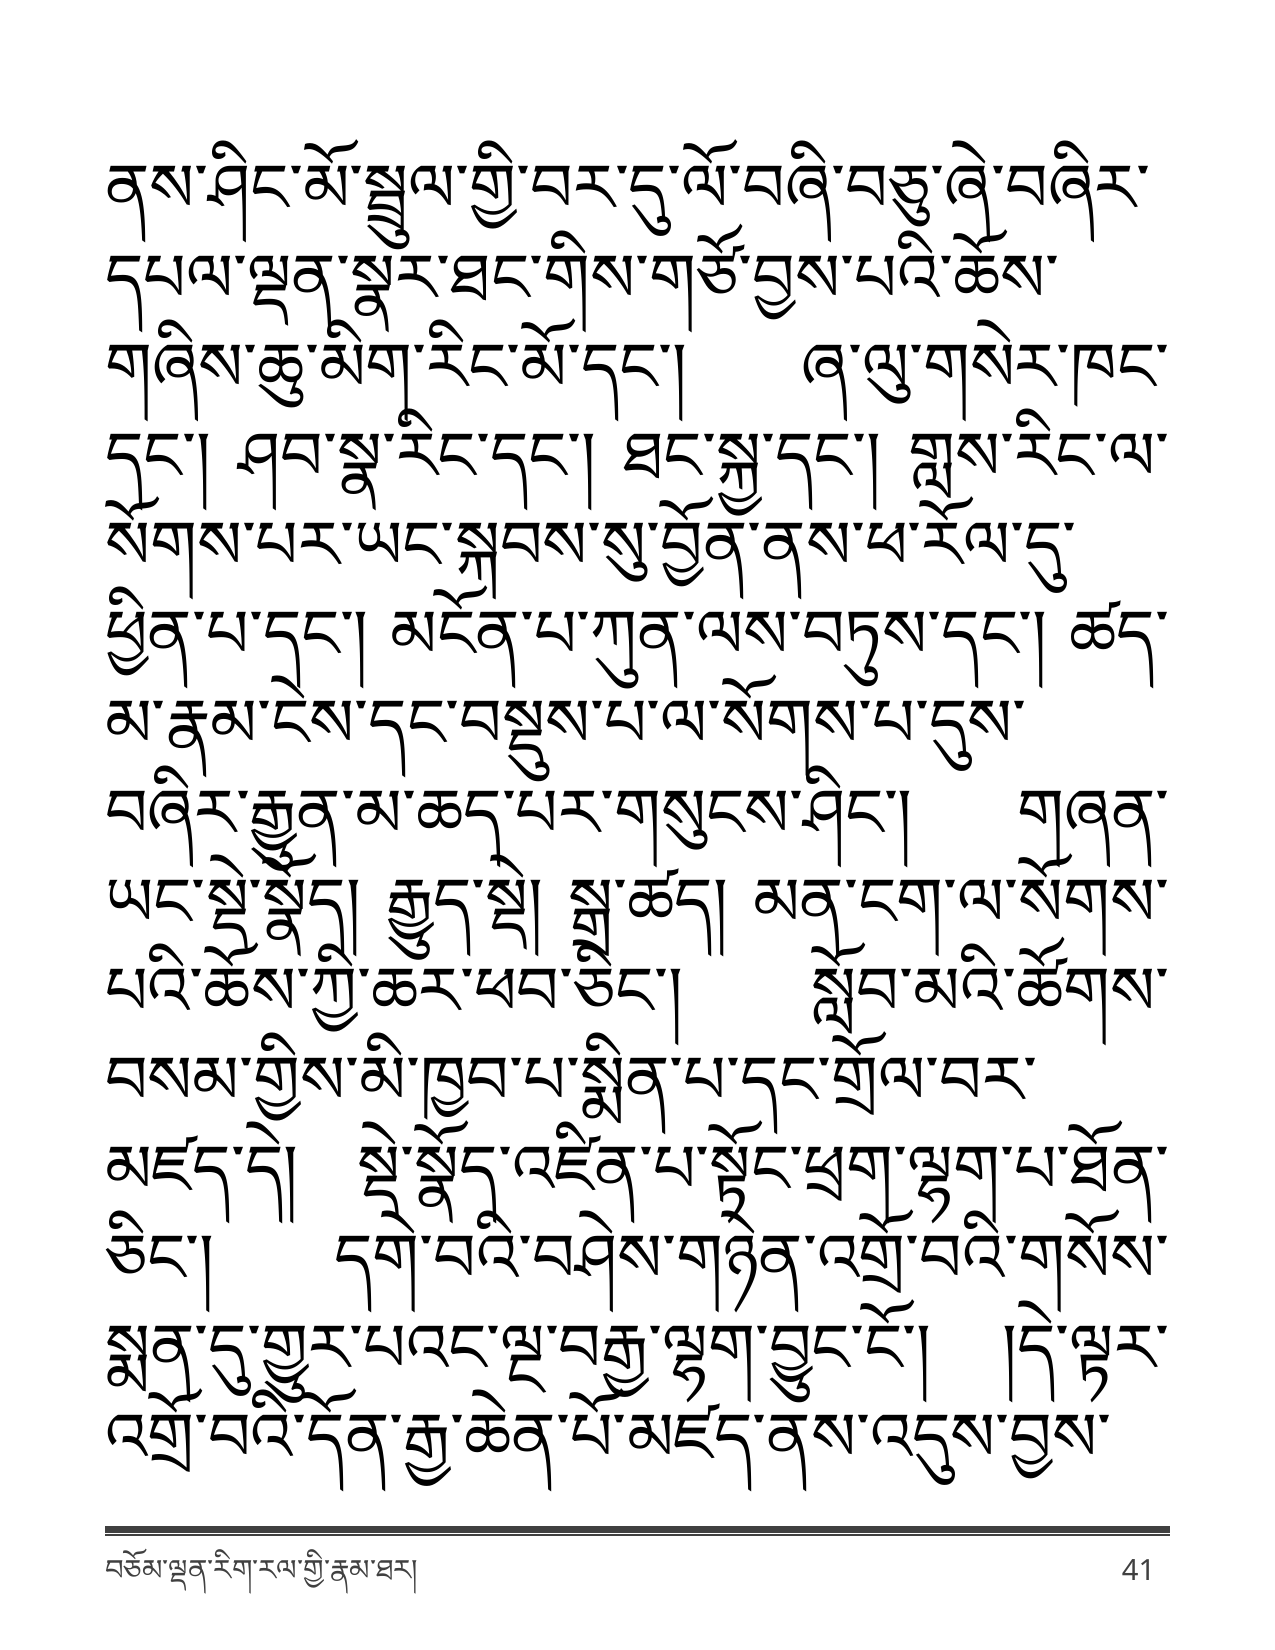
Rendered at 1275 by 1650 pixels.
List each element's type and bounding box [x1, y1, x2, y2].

text [105, 150, 1170, 1476]
